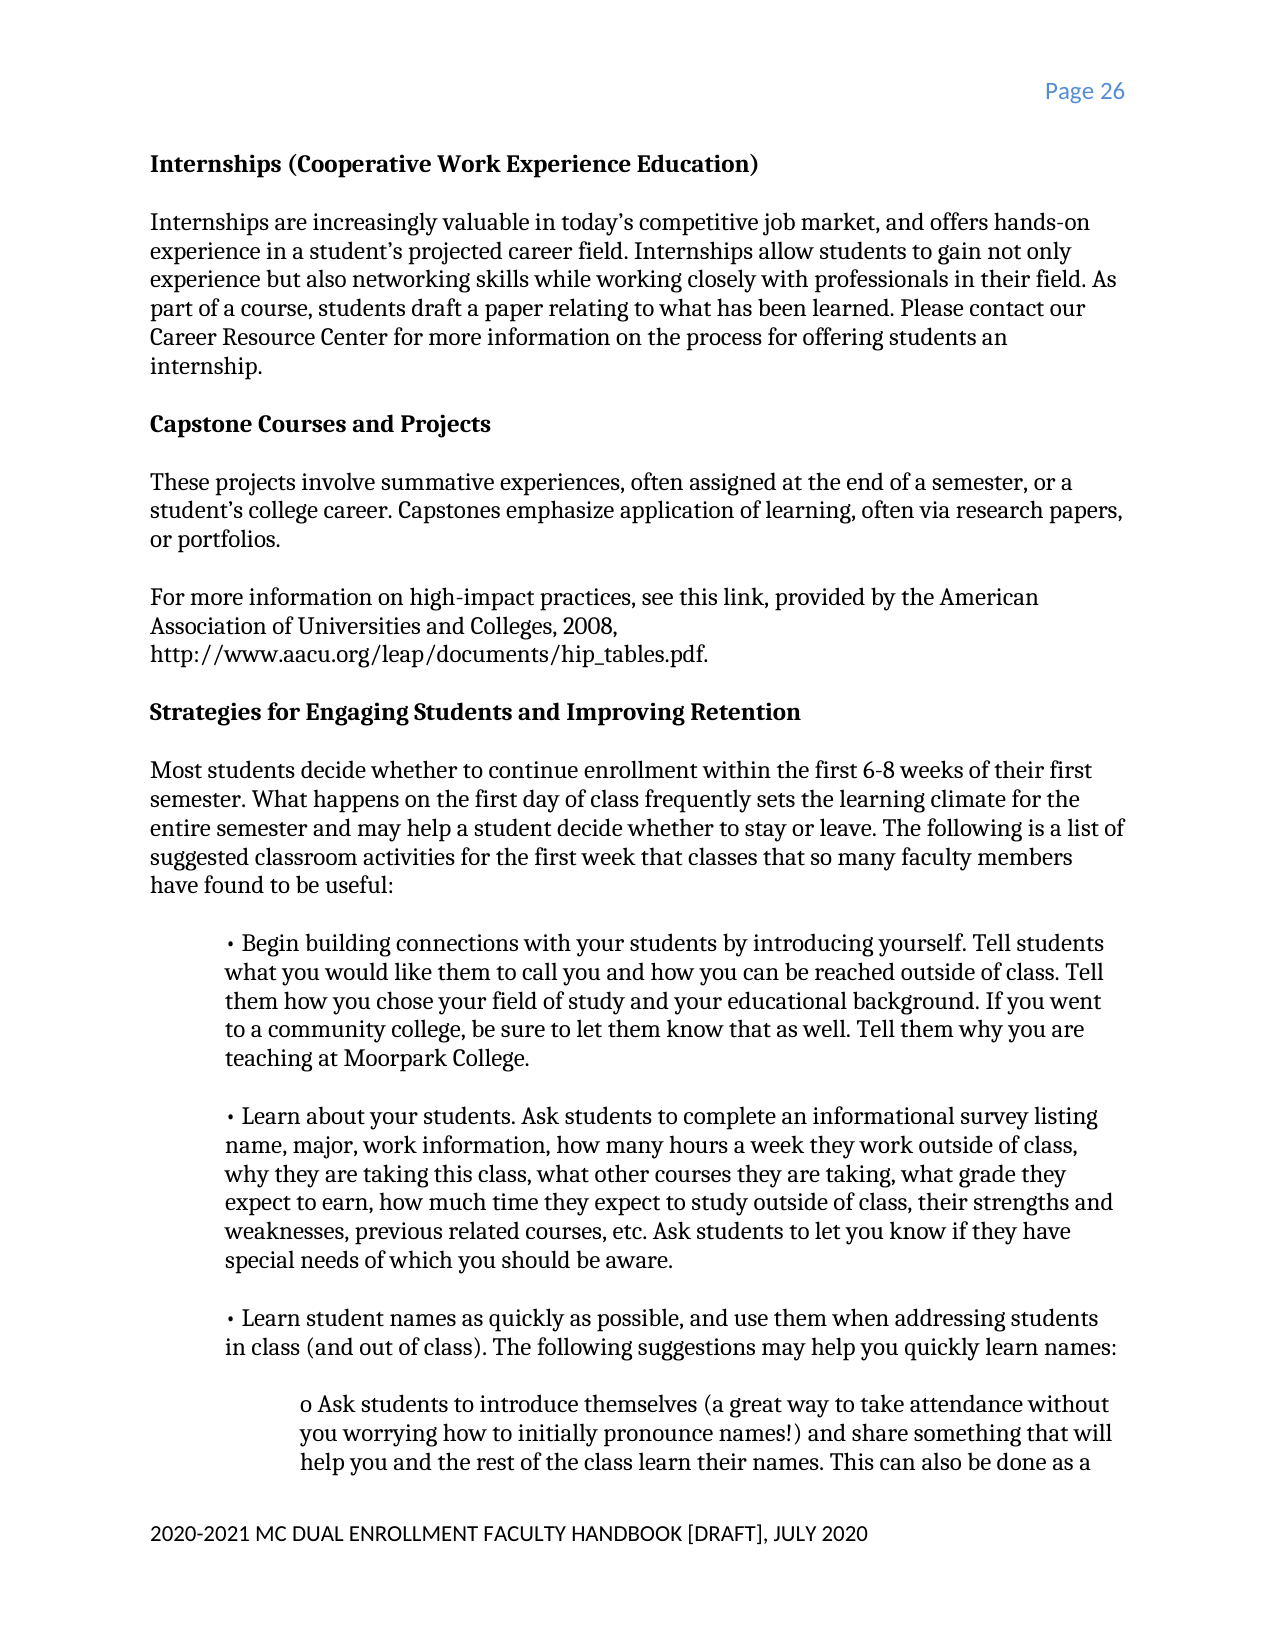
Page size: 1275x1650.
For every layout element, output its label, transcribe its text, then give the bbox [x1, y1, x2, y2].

text Internships are increasingly valuable in today’s competitive job market, and offers hands-on experience in a student’s projected career field. Internships allow students to gain not only experience but also networking skills while working closely with professionals in their field. As part of a course, students draft a paper relating to what has been learned. Please contact our Career Resource Center for more information on the process for offering students an internship. [150, 208, 1125, 380]
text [300, 1390, 1125, 1477]
text • Begin building connections with your students by introducing yourself. Tell students what you would like them to call you and how you can be reached outside of class. Tell them how you chose your field of study and your educational background. If you went to a community college, be sure to let them know that as well. Tell them why you are teaching at Moorpark College. [225, 929, 1125, 1073]
text • Learn student names as quickly as possible, and use them when addressing students in class (and out of class). The following suggestions may help you quickly learn names: [225, 1304, 1125, 1361]
text For more information on high-impact practices, see this link, provided by the American Association of Universities and Colleges, 2008, http://www.aacu.org/leap/documents/hip_tables.pdf. [150, 583, 1125, 669]
text Capstone Courses and Projects [150, 409, 1125, 438]
text These projects involve summative experiences, often assigned at the end of a semester, or a student’s college career. Capstones emphasize application of learning, often via research papers, or portfolios. [150, 467, 1125, 554]
text Strategies for Engaging Students and Improving Retention [150, 698, 1125, 727]
text Internships (Cooperative Work Experience Education) [150, 150, 1125, 179]
text Most students decide whether to continue enrollment within the first 6-8 weeks of their first semester. What happens on the first day of class frequently sets the learning climate for the entire semester and may help a student decide whether to stay or leave. The following is a list of suggested classroom activities for the first week that classes that so many faculty members have found to be useful: [150, 756, 1125, 900]
text • Learn about your students. Ask students to complete an informational survey listing name, major, work information, how many hours a week they work outside of class, why they are taking this class, what other courses they are taking, what grade they expect to earn, how much time they expect to study outside of class, their strengths and weaknesses, previous related courses, etc. Ask students to let you know if they have special needs of which you should be aware. [225, 1102, 1125, 1274]
